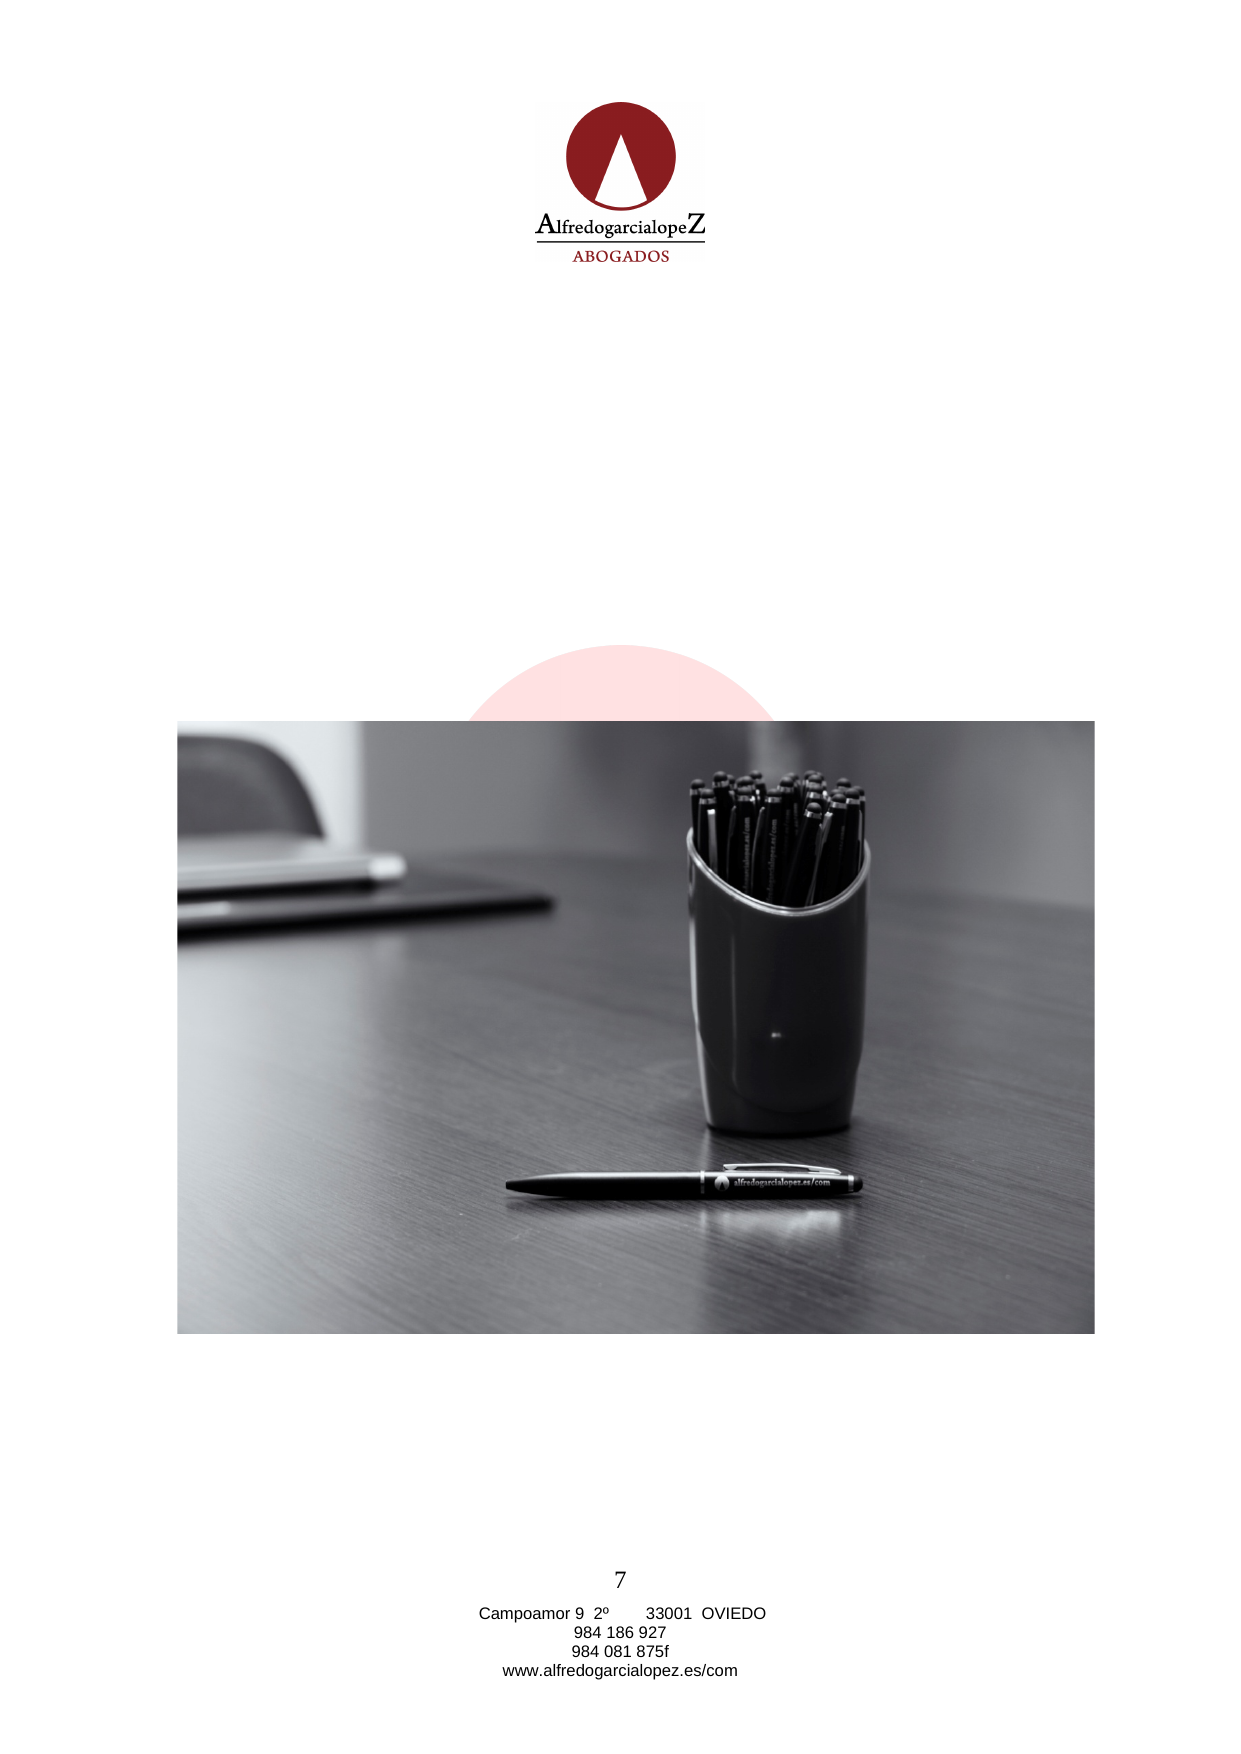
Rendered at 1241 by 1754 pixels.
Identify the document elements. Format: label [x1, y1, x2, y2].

picture [535, 102, 705, 262]
picture [177, 721, 1095, 1334]
